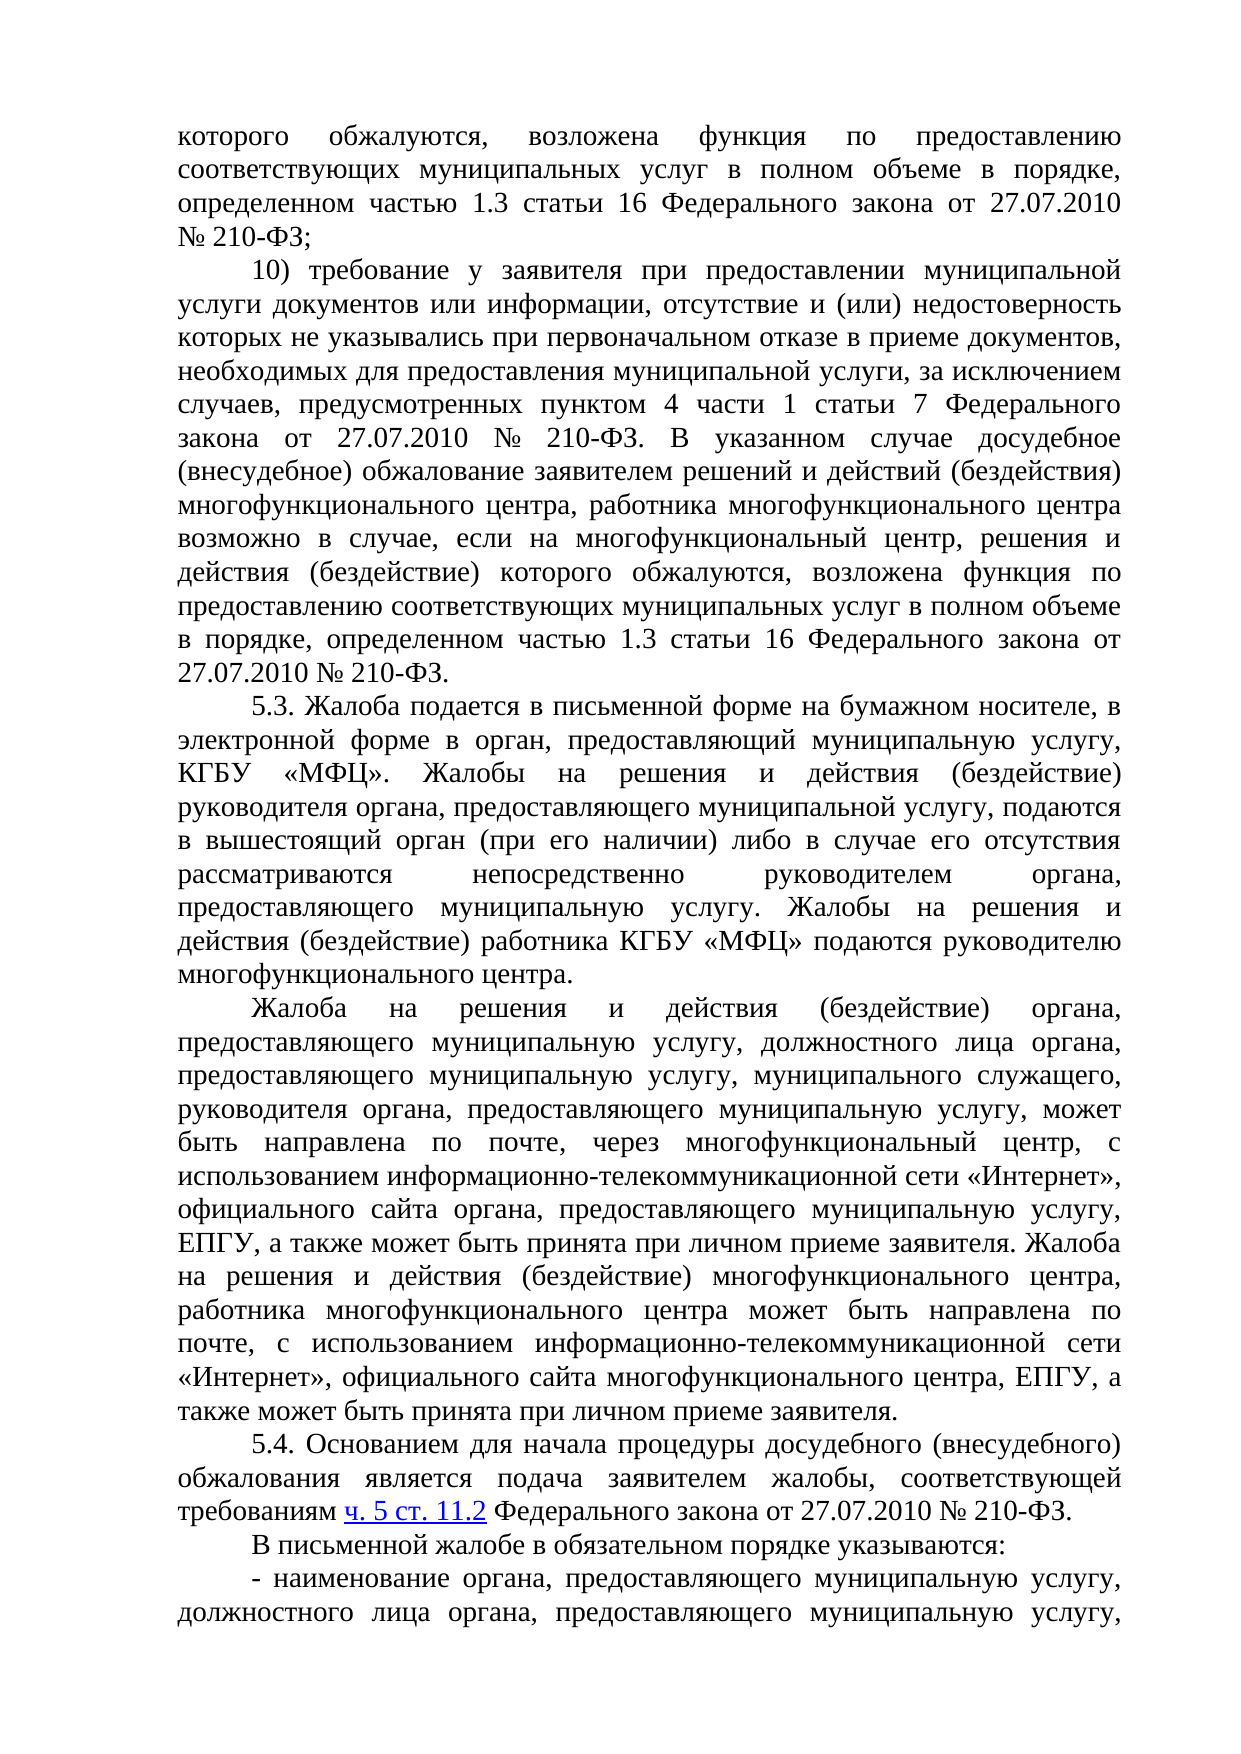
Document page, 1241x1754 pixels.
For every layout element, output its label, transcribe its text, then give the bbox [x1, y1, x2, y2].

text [177, 118, 1122, 252]
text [177, 1560, 1122, 1627]
text 10) требование у заявителя при предоставлении муниципальной услуги документов или информации, отсутствие и (или) недостоверность которых не указывались при первоначальном отказе в приеме документов, необходимых для предоставления муниципальной услуги, за исключением случаев, предусмотренных пунктом 4 части 1 статьи 7 Федерального закона от 27.07.2010 № 210-ФЗ. В указанном случае досудебное (внесудебное) обжалование заявителем решений и действий (бездействия) многофункционального центра, работника многофункционального центра возможно в случае, если на многофункциональный центр, решения и действия (бездействие) которого обжалуются, возложена функция по предоставлению соответствующих муниципальных услуг в полном объеме в порядке, определенном частью 1.3 статьи 16 Федерального закона от 27.07.2010 № 210-ФЗ. [177, 252, 1122, 688]
text Жалоба на решения и действия (бездействие) органа, предоставляющего муниципальную услугу, должностного лица органа, предоставляющего муниципальную услугу, муниципального служащего, руководителя органа, предоставляющего муниципальную услугу, может быть направлена по почте, через многофункциональный центр, с использованием информационно-телекоммуникационной сети «Интернет», официального сайта органа, предоставляющего муниципальную услугу, ЕПГУ, а также может быть принята при личном приеме заявителя. Жалоба на решения и действия (бездействие) многофункционального центра, работника многофункционального центра может быть направлена по почте, с использованием информационно-телекоммуникационной сети «Интернет», официального сайта многофункционального центра, ЕПГУ, а также может быть принята при личном приеме заявителя. [177, 990, 1122, 1426]
text В письменной жалобе в обязательном порядке указываются: [177, 1527, 1122, 1560]
text 5.4. Основанием для начала процедуры досудебного (внесудебного) обжалования является подача заявителем жалобы, соответствующей требованиям ч. 5 ст. 11.2 Федерального закона от 27.07.2010 № 210-ФЗ. [177, 1426, 1122, 1527]
text 5.3. Жалоба подается в письменной форме на бумажном носителе, в электронной форме в орган, предоставляющий муниципальную услугу, КГБУ «МФЦ». Жалобы на решения и действия (бездействие) руководителя органа, предоставляющего муниципальной услугу, подаются в вышестоящий орган (при его наличии) либо в случае его отсутствия рассматриваются непосредственно руководителем органа, предоставляющего муниципальную услугу. Жалобы на решения и действия (бездействие) работника КГБУ «МФЦ» подаются руководителю многофункционального центра. [177, 688, 1122, 990]
